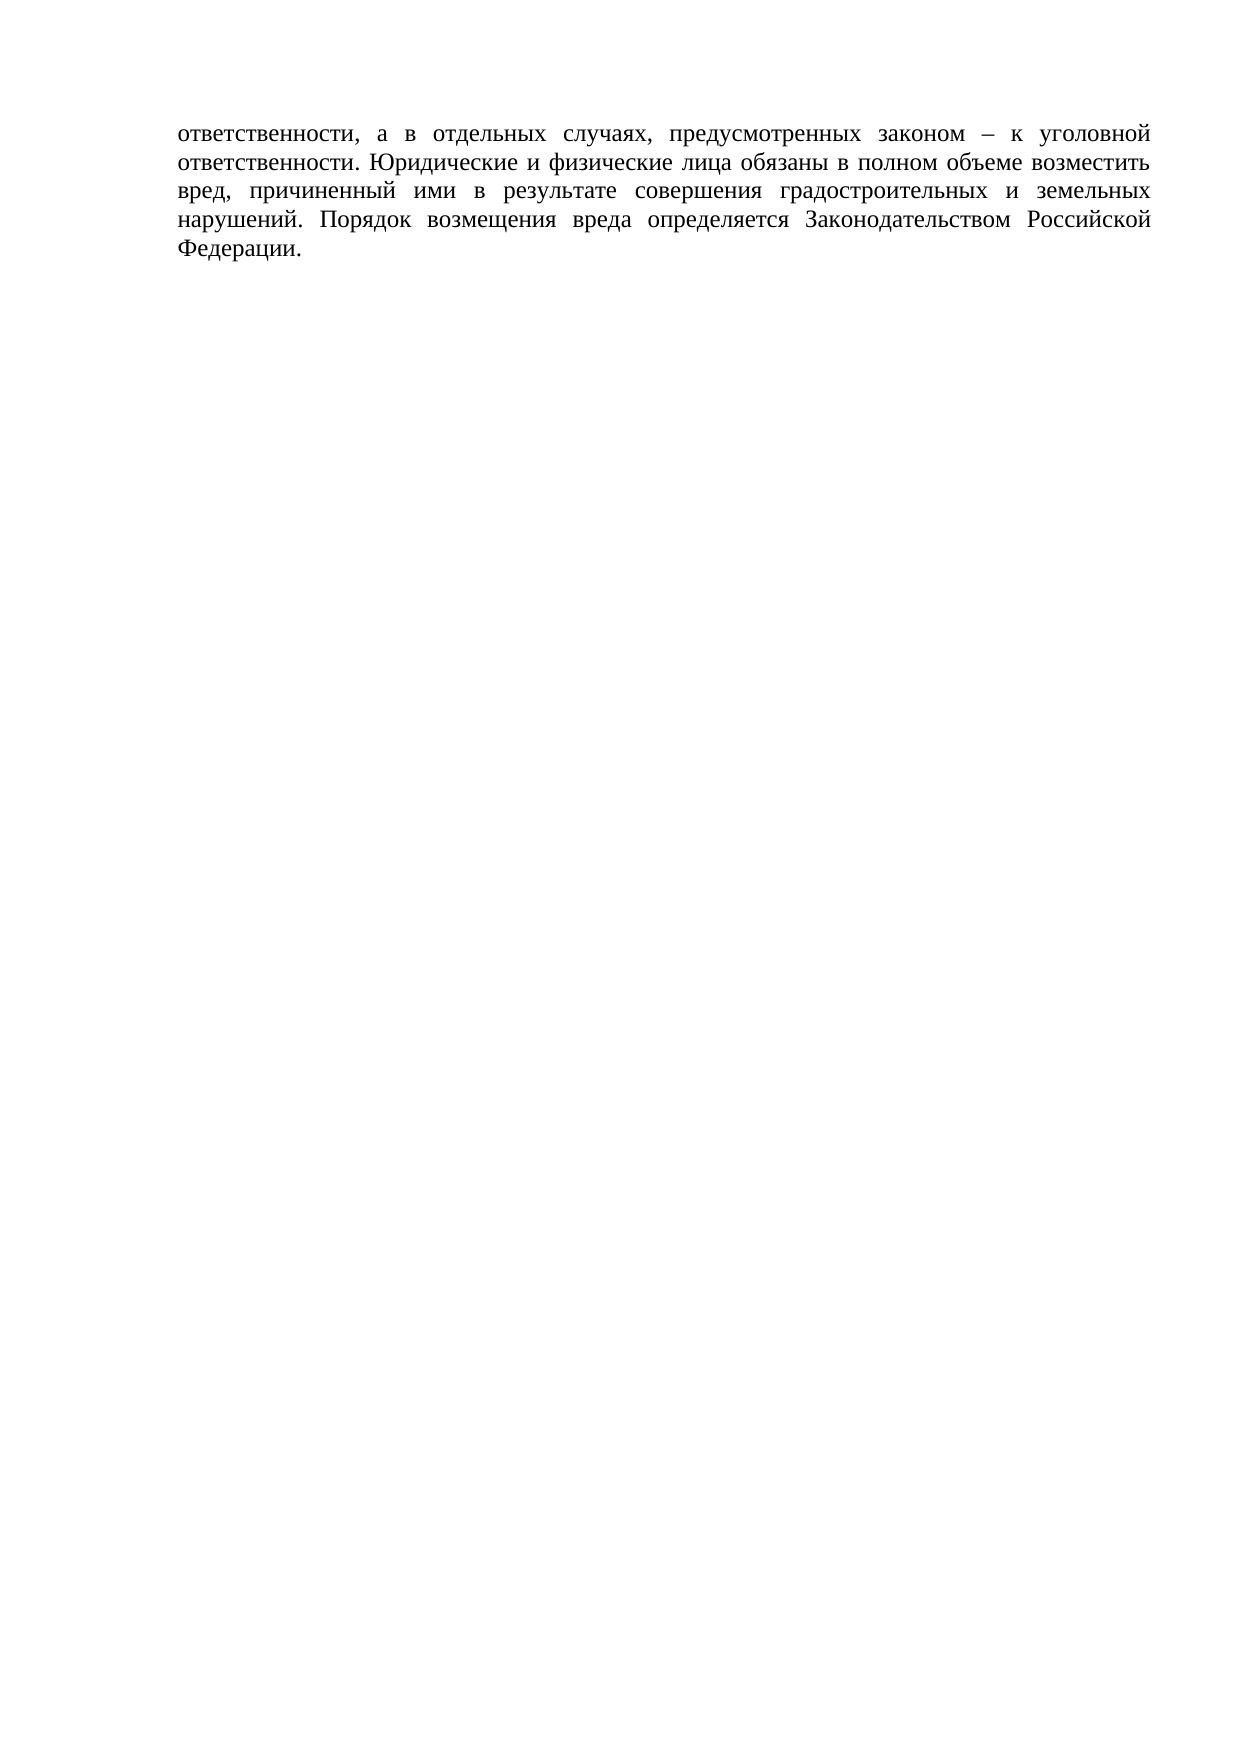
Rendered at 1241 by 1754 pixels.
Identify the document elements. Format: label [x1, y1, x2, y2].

text [177, 118, 1152, 262]
